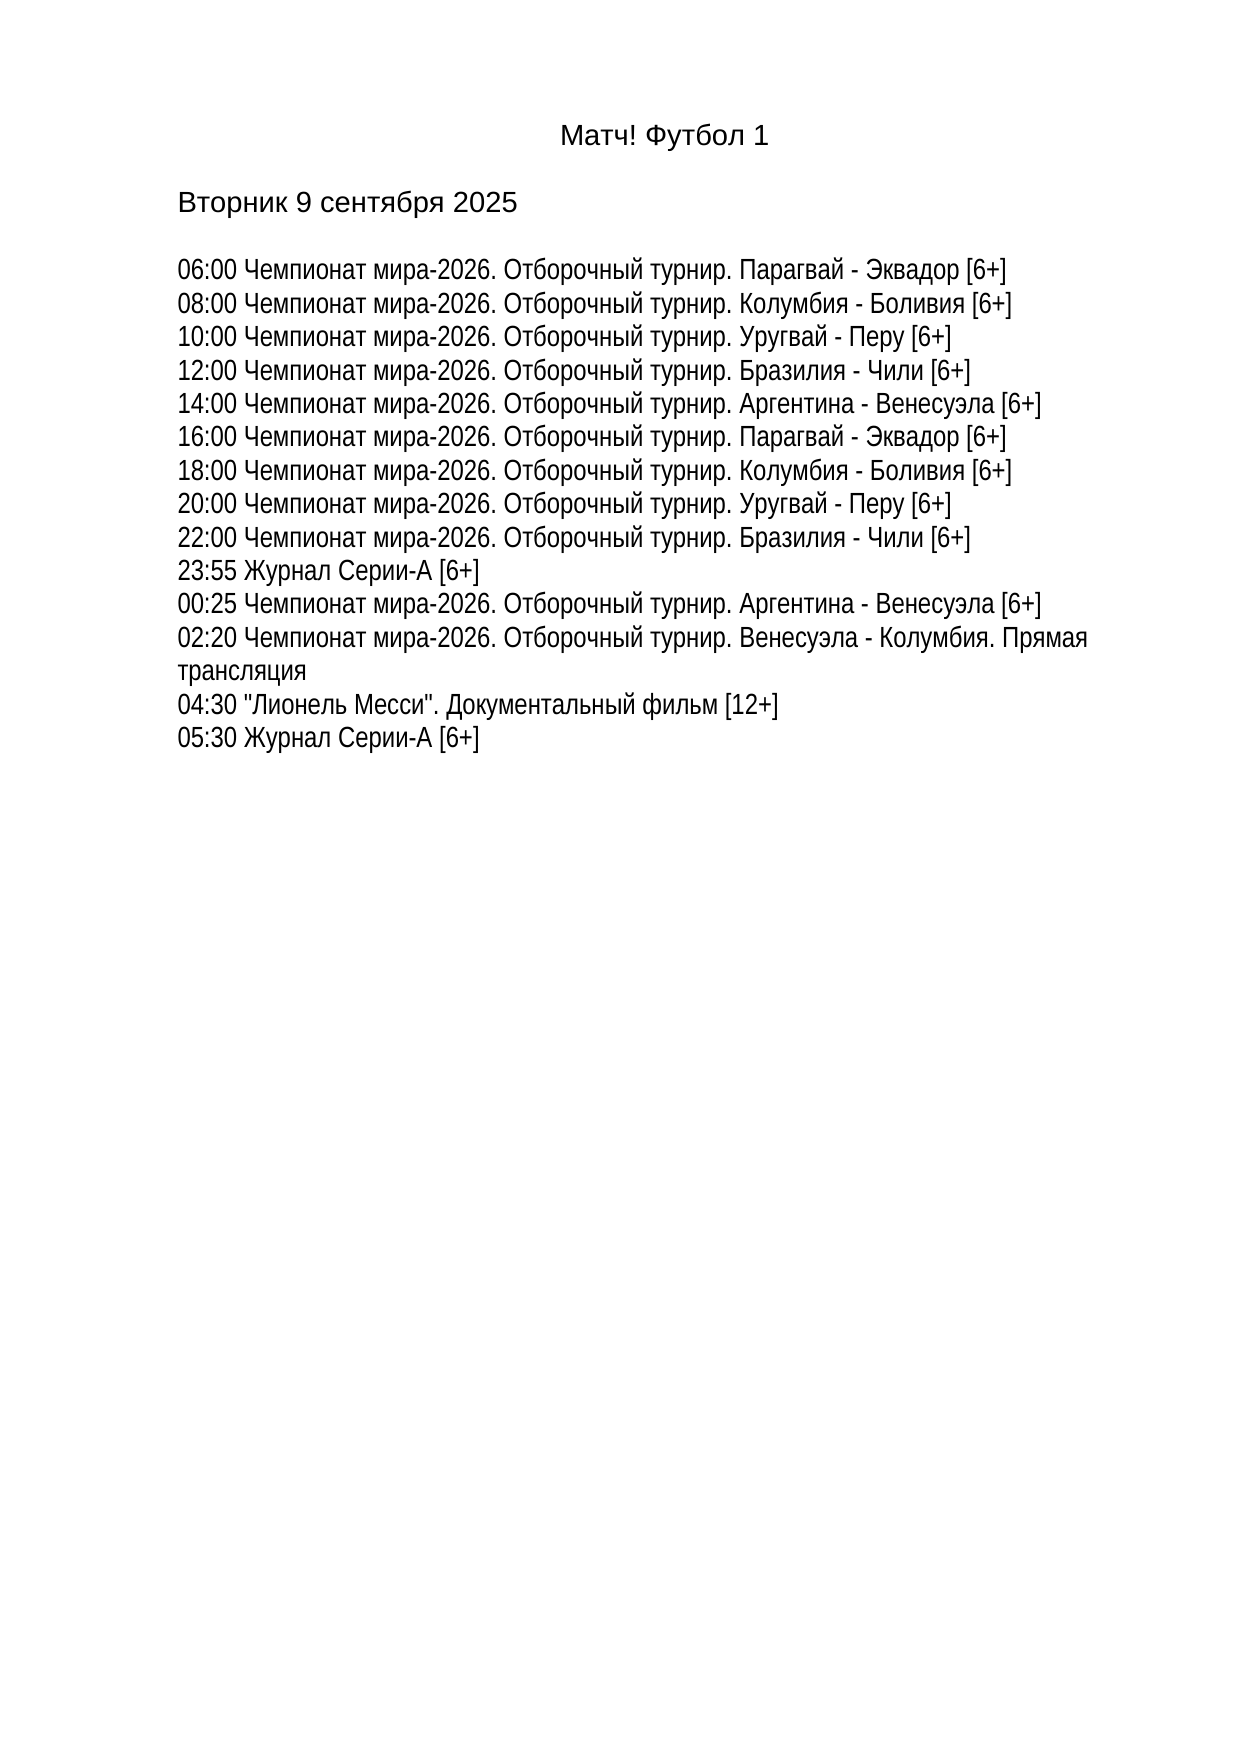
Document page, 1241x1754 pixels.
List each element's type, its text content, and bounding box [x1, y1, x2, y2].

text 22:00 Чемпионат мира-2026. Отборочный турнир. Бразилия - Чили [6+] [177, 520, 1152, 553]
text 00:25 Чемпионат мира-2026. Отборочный турнир. Аргентина - Венесуэла [6+] [177, 587, 1152, 620]
text 08:00 Чемпионат мира-2026. Отборочный турнир. Колумбия - Боливия [6+] [177, 286, 1152, 319]
text 02:20 Чемпионат мира-2026. Отборочный турнир. Венесуэла - Колумбия. Прямая трансляция [177, 620, 1152, 687]
text 12:00 Чемпионат мира-2026. Отборочный турнир. Бразилия - Чили [6+] [177, 353, 1152, 386]
text 18:00 Чемпионат мира-2026. Отборочный турнир. Колумбия - Боливия [6+] [177, 453, 1152, 486]
text Вторник 9 сентября 2025 [177, 185, 1152, 219]
text 06:00 Чемпионат мира-2026. Отборочный турнир. Парагвай - Эквадор [6+] [177, 252, 1152, 286]
text 23:55 Журнал Серии-А [6+] [177, 553, 1152, 587]
text 05:30 Журнал Серии-А [6+] [177, 720, 1152, 754]
text Матч! Футбол 1 [177, 118, 1152, 152]
text 10:00 Чемпионат мира-2026. Отборочный турнир. Уругвай - Перу [6+] [177, 319, 1152, 353]
text 14:00 Чемпионат мира-2026. Отборочный турнир. Аргентина - Венесуэла [6+] [177, 386, 1152, 419]
text 20:00 Чемпионат мира-2026. Отборочный турнир. Уругвай - Перу [6+] [177, 486, 1152, 520]
text 16:00 Чемпионат мира-2026. Отборочный турнир. Парагвай - Эквадор [6+] [177, 419, 1152, 453]
text 04:30 "Лионель Месси". Документальный фильм [12+] [177, 687, 1152, 720]
